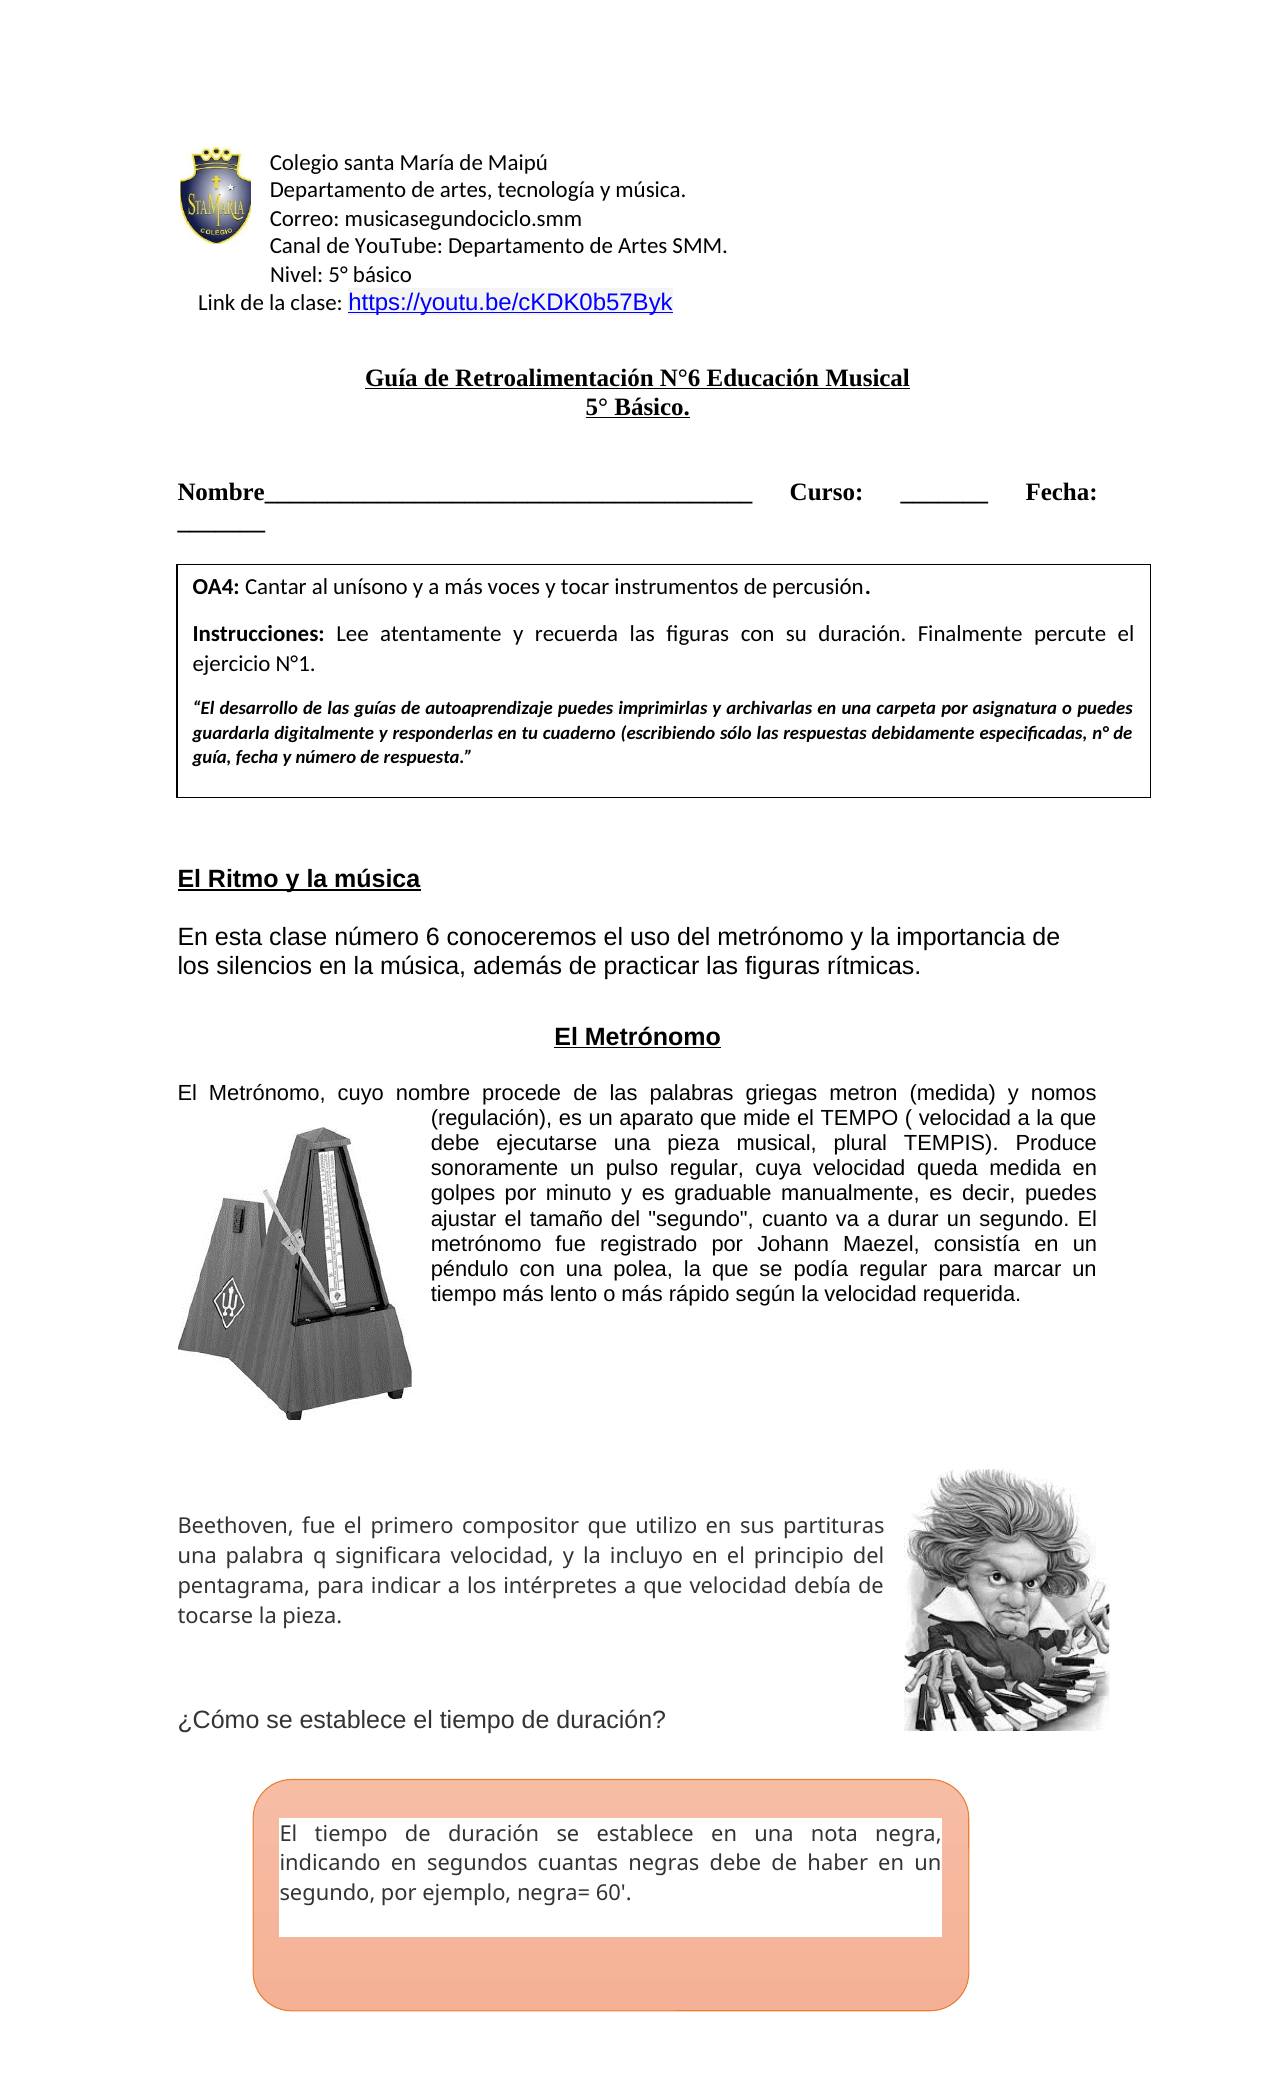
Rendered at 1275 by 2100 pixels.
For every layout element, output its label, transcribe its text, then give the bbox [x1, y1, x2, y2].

text El Metrónomo [177, 1022, 1098, 1051]
text Colegio santa María de Maipú [251, 148, 1098, 176]
text Nivel: 5° básico [177, 260, 1098, 288]
text Correo: musicasegundociclo.smm [251, 204, 1098, 232]
text Departamento de artes, tecnología y música. [251, 176, 1098, 204]
text Guía de Retroalimentación N°6 Educación Musical [177, 363, 1098, 392]
text El Ritmo y la música [177, 864, 1098, 893]
text Beethoven, fue el primero compositor que utilizo en sus partituras una palabra q significara velocidad, y la incluyo en el principio del pentagrama, para indicar a los intérpretes a que velocidad debía de tocarse la pieza. [177, 1510, 903, 1629]
text Nombre_______________________________________ Curso: _______ Fecha: _______ [177, 477, 1098, 534]
text El Metrónomo, cuyo nombre procede de las palabras griegas metron (medida) y nomos (regulación), es un aparato que mide el TEMPO ( velocidad a la que debe ejecutarse una pieza musical, plural TEMPIS). Produce sonoramente un pulso regular, cuya velocidad queda medida en golpes por minuto y es graduable manualmente, es decir, puedes ajustar el tamaño del "segundo", cuanto va a durar un segundo. El metrónomo fue registrado por Johann Maezel, consistía en un péndulo con una polea, la que se podía regular para marcar un tiempo más lento o más rápido según la velocidad requerida. [177, 1079, 1098, 1306]
picture [903, 1469, 1110, 1729]
text 5° Básico. [177, 392, 1098, 420]
picture [178, 147, 251, 242]
list Link de la clase: https://youtu.be/cKDK0b57Byk [177, 288, 1098, 316]
text ¿Cómo se establece el tiempo de duración? [177, 1705, 1098, 1733]
picture [177, 1127, 412, 1418]
text En esta clase número 6 conoceremos el uso del metrónomo y la importancia de los silencios en la música, además de practicar las figuras rítmicas. [177, 922, 1098, 979]
text Canal de YouTube: Departamento de Artes SMM. [177, 232, 1098, 260]
